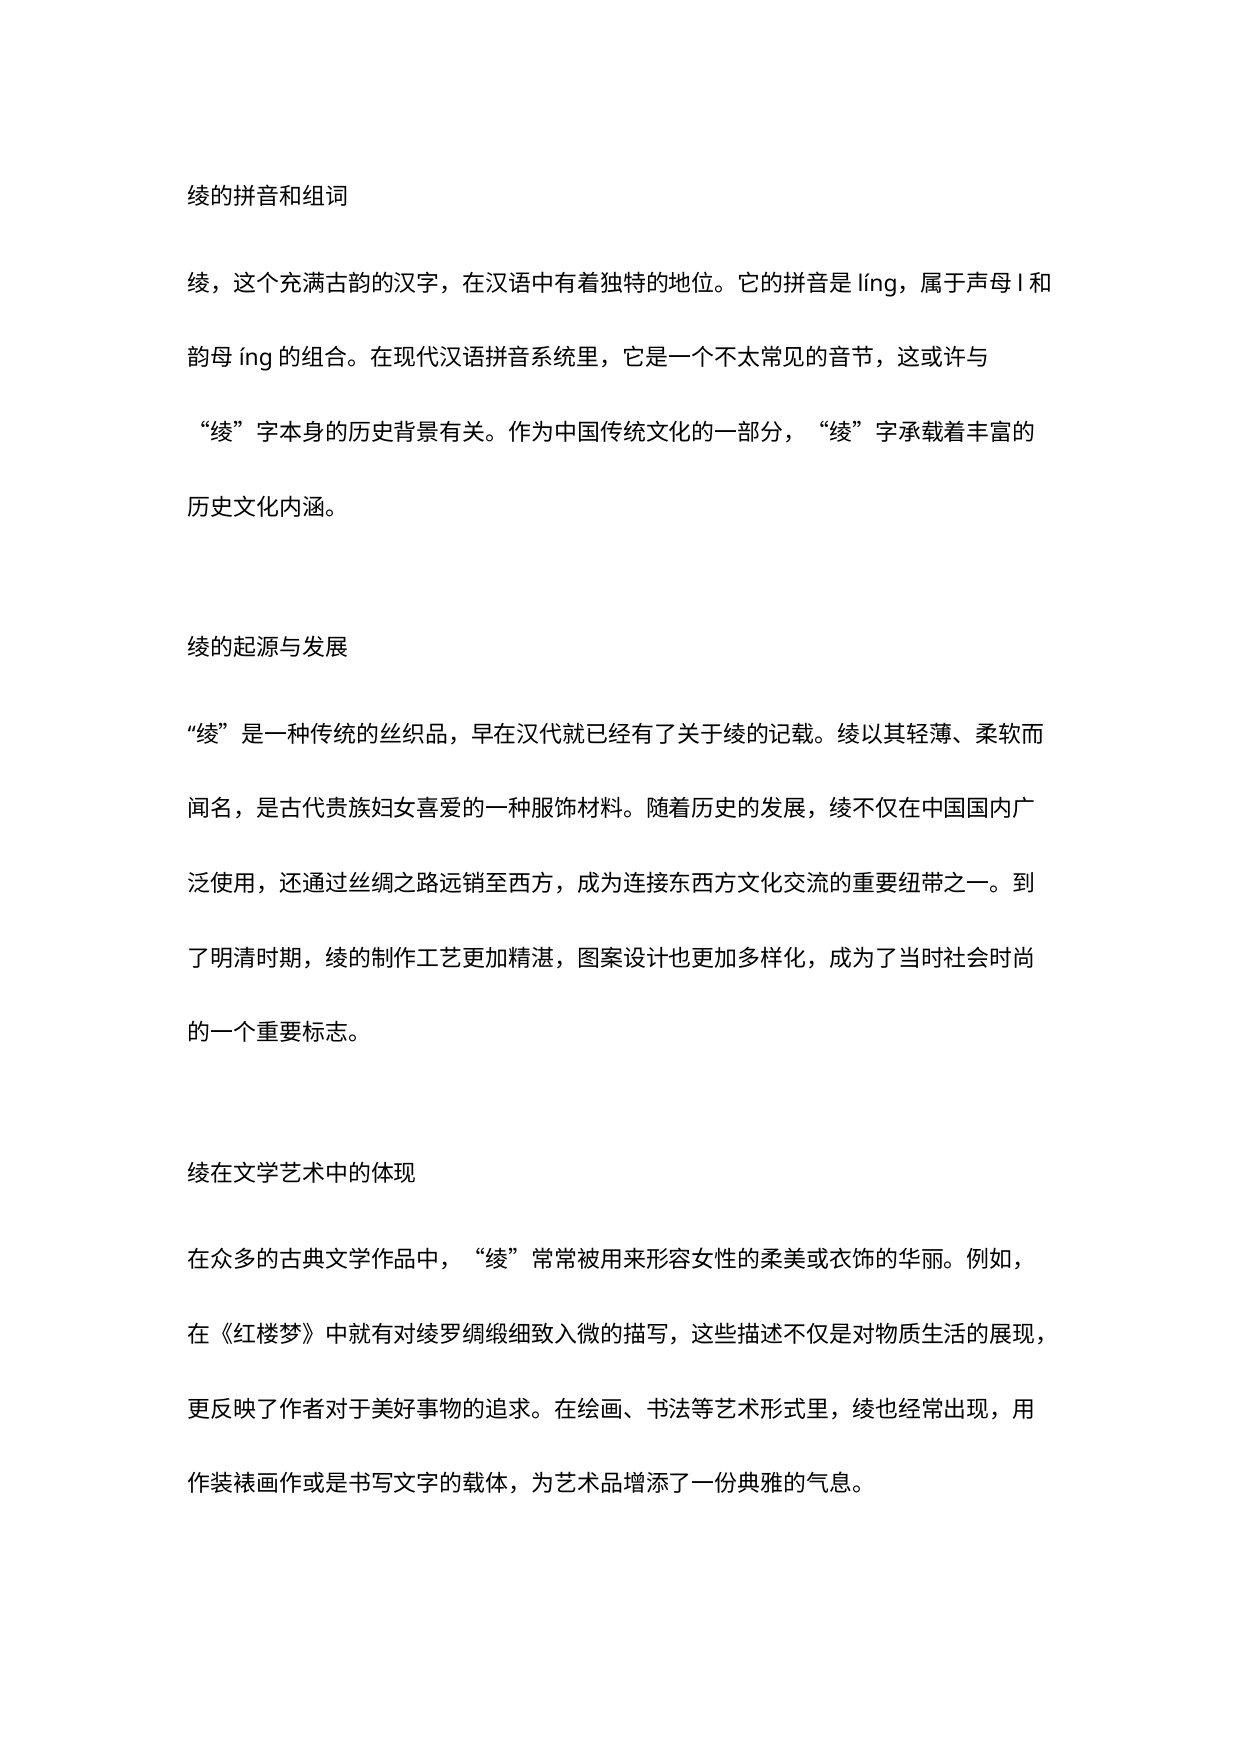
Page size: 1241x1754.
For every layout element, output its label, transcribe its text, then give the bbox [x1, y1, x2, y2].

text 绫，这个充满古韵的汉字，在汉语中有着独特的地位。它的拼音是 líng，属于声母 l 和韵母 íng 的组合。在现代汉语拼音系统里，它是一个不太常见的音节，这或许与“绫”字本身的历史背景有关。作为中国传统文化的一部分，“绫”字承载着丰富的历史文化内涵。 [187, 248, 1053, 538]
text 在众多的古典文学作品中，“绫”常常被用来形容女性的柔美或衣饰的华丽。例如，在《红楼梦》中就有对绫罗绸缎细致入微的描写，这些描述不仅是对物质生活的展现，更反映了作者对于美好事物的追求。在绘画、书法等艺术形式里，绫也经常出现，用作装裱画作或是书写文字的载体，为艺术品增添了一份典雅的气息。 [187, 1225, 1053, 1514]
text 绫的拼音和组词 [187, 162, 1053, 227]
text 绫的起源与发展 [187, 613, 1053, 678]
text 绫在文学艺术中的体现 [187, 1139, 1053, 1204]
text “绫”是一种传统的丝织品，早在汉代就已经有了关于绫的记载。绫以其轻薄、柔软而闻名，是古代贵族妇女喜爱的一种服饰材料。随着历史的发展，绫不仅在中国国内广泛使用，还通过丝绸之路远销至西方，成为连接东西方文化交流的重要纽带之一。到了明清时期，绫的制作工艺更加精湛，图案设计也更加多样化，成为了当时社会时尚的一个重要标志。 [187, 699, 1053, 1063]
